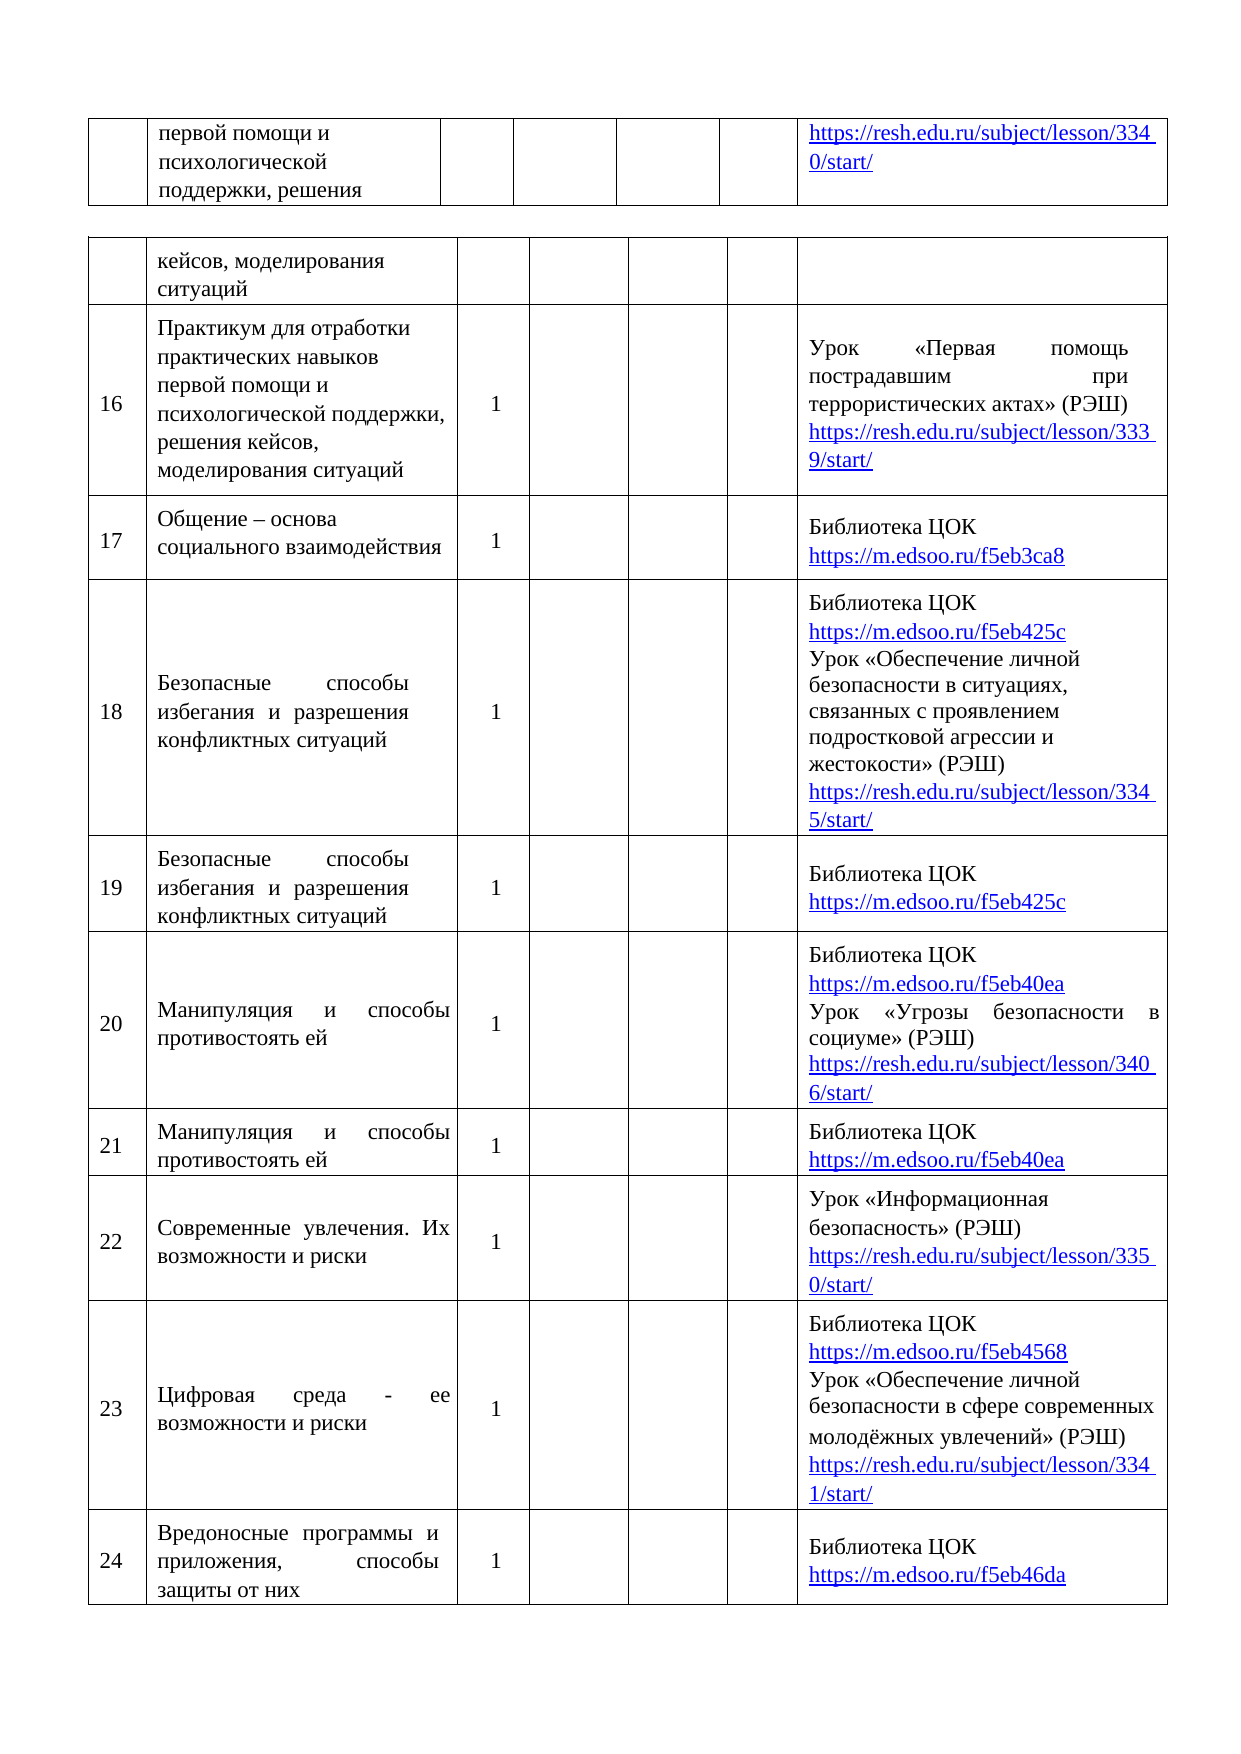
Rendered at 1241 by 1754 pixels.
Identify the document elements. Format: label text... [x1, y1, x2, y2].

table_cell Безопасные способы избегания и разрешения конфликтных ситуаций [147, 580, 457, 835]
table_cell Современные увлечения. Их возможности и риски [147, 1176, 457, 1299]
table_cell 1 [458, 496, 529, 579]
table_cell 22 [89, 1176, 146, 1299]
table_cell Цифровая среда - ее возможности и риски [147, 1301, 457, 1508]
table_cell 20 [89, 932, 146, 1108]
table_cell [782, 119, 797, 205]
table_cell 1 [458, 1176, 529, 1299]
table_cell 1 [458, 305, 529, 494]
table_cell [530, 496, 628, 579]
table_cell 18 [89, 580, 146, 835]
table_cell [530, 1301, 628, 1508]
table_cell [728, 1109, 797, 1175]
table_header [728, 238, 797, 304]
table_cell 24 [89, 1510, 146, 1604]
table_cell 1 [458, 1109, 529, 1175]
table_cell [798, 119, 1167, 205]
table_cell 23 [89, 1301, 146, 1508]
table_header [530, 238, 628, 304]
table_cell [629, 1510, 727, 1604]
table_cell 1 [441, 119, 513, 205]
table_cell [530, 836, 628, 931]
table_cell Урок «Первая помощь пострадавшим при террористических актах» (РЭШ) https://resh.edu.ru/subject/lesson/333 9/start/ [798, 305, 1167, 494]
table_cell Библиотека ЦОК https://m.edsoo.ru/f5eb40ea [798, 1109, 1167, 1175]
table_cell [629, 1109, 727, 1175]
table_cell 21 [89, 1109, 146, 1175]
table_cell 1 [458, 1510, 529, 1604]
table_cell Библиотека ЦОК https://m.edsoo.ru/f5eb40ea Урок «Угрозы безопасности в социуме» (РЭШ) https://resh.edu.ru/subject/lesson/340 6/start/ [798, 932, 1167, 1108]
table_cell 16 [89, 305, 146, 494]
table_cell Библиотека ЦОК https://m.edsoo.ru/f5eb3ca8 [798, 496, 1167, 579]
table_cell 17 [89, 496, 146, 579]
table_cell 19 [89, 836, 146, 931]
table_header [89, 238, 146, 304]
table_cell Манипуляция и способы противостоять ей [147, 1109, 457, 1175]
table_cell [530, 1176, 628, 1299]
table_cell [514, 119, 616, 205]
table_cell [629, 932, 727, 1108]
table_header [798, 238, 1167, 304]
table_cell [728, 932, 797, 1108]
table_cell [148, 119, 440, 205]
table_header кейсов, моделирования ситуаций [147, 238, 457, 304]
table_cell 15 [89, 119, 147, 205]
table_cell [728, 580, 797, 835]
table_cell Общение – основа социального взаимодействия [147, 496, 457, 579]
table_cell 1 [458, 932, 529, 1108]
table_cell Урок «Информационная безопасность» (РЭШ) https://resh.edu.ru/subject/lesson/335 0/start/ [798, 1176, 1167, 1299]
table_header [458, 238, 529, 304]
table_cell [629, 580, 727, 835]
table_cell Библиотека ЦОК https://m.edsoo.ru/f5eb4568 Урок «Обеспечение личной безопасности в сфере современных молодёжных увлечений» (РЭШ) https://resh.edu.ru/subject/lesson/334 1/start/ [798, 1301, 1167, 1508]
table_cell [530, 1109, 628, 1175]
table_cell [629, 1301, 727, 1508]
table_header [629, 238, 727, 304]
table_cell [728, 305, 797, 494]
table_cell [530, 580, 628, 835]
table_cell [629, 836, 727, 931]
table_cell [728, 836, 797, 931]
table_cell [798, 1510, 1167, 1604]
table_cell [629, 305, 727, 494]
table_cell Библиотека ЦОК https://m.edsoo.ru/f5eb425c [798, 836, 1167, 931]
table_cell [629, 1176, 727, 1299]
table_cell [617, 119, 719, 205]
table_cell [629, 496, 727, 579]
table_cell Вредоносные программы и приложения, способы защиты от них [147, 1510, 457, 1604]
table_cell Манипуляция и способы противостоять ей [147, 932, 457, 1108]
table_cell 1 [458, 1301, 529, 1508]
table_cell [530, 305, 628, 494]
table_cell [530, 932, 628, 1108]
table_cell [720, 119, 782, 205]
table_cell [728, 1510, 797, 1604]
table_cell Безопасные способы избегания и разрешения конфликтных ситуаций [147, 836, 457, 931]
table_cell [530, 1510, 628, 1604]
table_cell [728, 496, 797, 579]
table_cell Практикум для отработки практических навыков первой помощи и психологической поддержки, решения кейсов, моделирования ситуаций [147, 305, 457, 494]
table_cell Библиотека ЦОК https://m.edsoo.ru/f5eb425c Урок «Обеспечение личной безопасности в ситуациях, связанных с проявлением подростковой агрессии и жестокости» (РЭШ) https://resh.edu.ru/subject/lesson/334 5/start/ [798, 580, 1167, 835]
table_cell [728, 1176, 797, 1299]
table_cell 1 [458, 836, 529, 931]
table_cell [728, 1301, 797, 1508]
table_cell 1 [458, 580, 529, 835]
